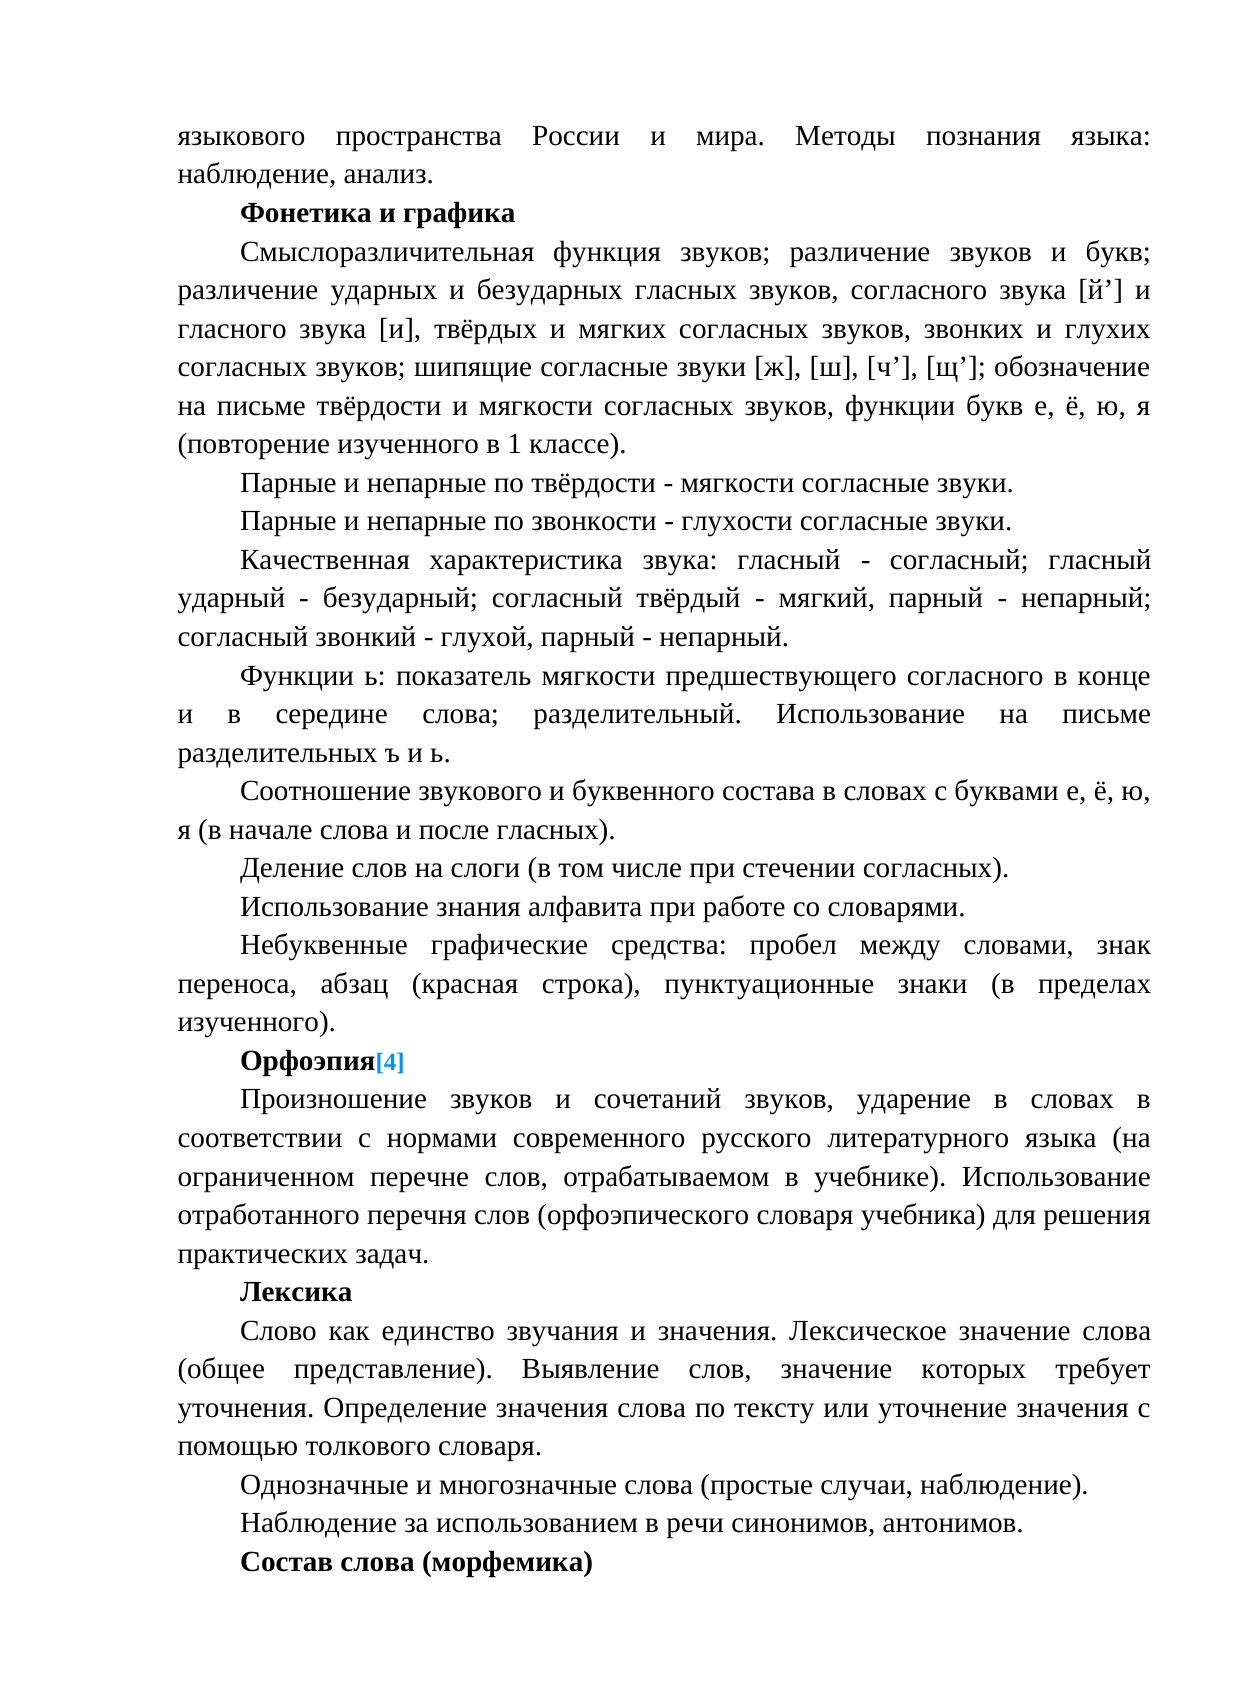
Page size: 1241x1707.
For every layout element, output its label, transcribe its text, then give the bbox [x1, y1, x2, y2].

text Произношение звуков и сочетаний звуков, ударение в словах в соответствии с нормами современного русского литературного языка (на ограниченном перечне слов, отрабатываемом в учебнике). Использование отработанного перечня слов (орфоэпического словаря учебника) для решения практических задач. [177, 1082, 1152, 1269]
text Слово как единство звучания и значения. Лексическое значение слова (общее представление). Выявление слов, значение которых требует уточнения. Определение значения слова по тексту или уточнение значения с помощью толкового словаря. [177, 1313, 1152, 1462]
text Состав слова (морфемика) [177, 1544, 1152, 1578]
text Функции ь: показатель мягкости предшествующего согласного в конце и в середине слова; разделительный. Использование на письме разделительных ъ и ь. [177, 658, 1152, 768]
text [177, 118, 1152, 190]
text Парные и непарные по звонкости ‑ глухости согласные звуки. [177, 503, 1152, 537]
text Наблюдение за использованием в речи синонимов, антонимов. [177, 1506, 1152, 1539]
text Соотношение звукового и буквенного состава в словах с буквами е, ё, ю, я (в начале слова и после гласных). [177, 773, 1152, 845]
text Использование знания алфавита при работе со словарями. [177, 889, 1152, 922]
text Деление слов на слоги (в том числе при стечении согласных). [177, 850, 1152, 884]
text Однозначные и многозначные слова (простые случаи, наблюдение). [177, 1467, 1152, 1501]
text Орфоэпия[4] [177, 1043, 1152, 1077]
text Парные и непарные по твёрдости ‑ мягкости согласные звуки. [177, 465, 1152, 498]
text Лексика [177, 1274, 1152, 1308]
text Качественная характеристика звука: гласный ‑ согласный; гласный ударный ‑ безударный; согласный твёрдый ‑ мягкий, парный ‑ непарный; согласный звонкий ‑ глухой, парный ‑ непарный. [177, 542, 1152, 653]
text Небуквенные графические средства: пробел между словами, знак переноса, абзац (красная строка), пунктуационные знаки (в пределах изученного). [177, 927, 1152, 1038]
text Смыслоразличительная функция звуков; различение звуков и букв; различение ударных и безударных гласных звуков, согласного звука [й’] и гласного звука [и], твёрдых и мягких согласных звуков, звонких и глухих согласных звуков; шипящие согласные звуки [ж], [ш], [ч’], [щ’]; обозначение на письме твёрдости и мягкости согласных звуков, функции букв е, ё, ю, я (повторение изученного в 1 классе). [177, 234, 1152, 460]
text Фонетика и графика [177, 195, 1152, 229]
